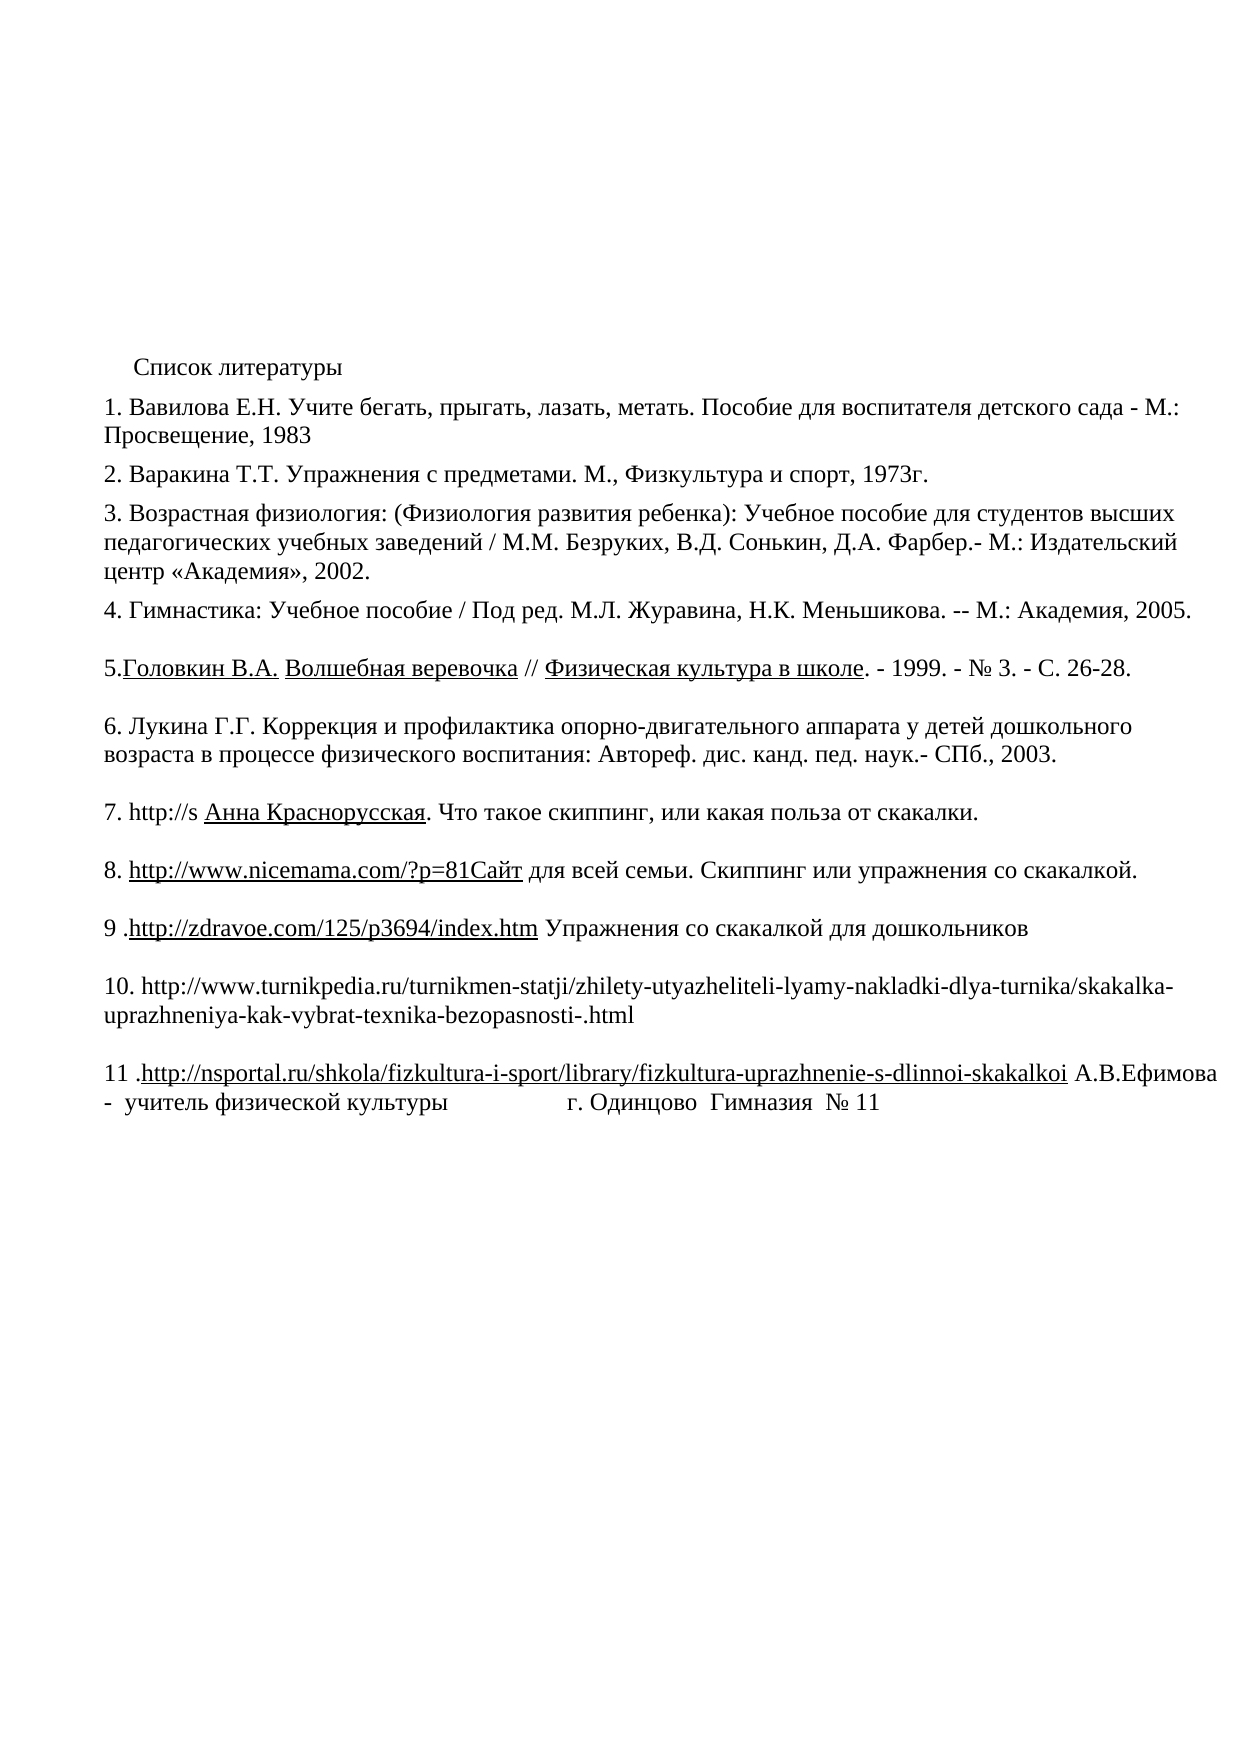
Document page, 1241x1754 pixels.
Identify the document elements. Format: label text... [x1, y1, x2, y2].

text 8. для всей семьи. Скиппинг или упражнения со скакалкой. [103, 855, 1226, 884]
text 6. Лукина Г.Г. Коррекция и профилактика опорно-двигательного аппарата у детей дошкольного возраста в процессе физического воспитания: Автореф. дис. канд. пед. наук.- СПб., 2003. [103, 711, 1226, 768]
text 4. Гимнастика: Учебное пособие / Под ред. М.Л. Журавина, Н.К. Меньшикова. -- М.: Академия, 2005. [103, 595, 1226, 624]
text 7. http://s . Что такое скиппинг, или какая польза от скакалки. [103, 797, 1226, 826]
text 3. Возрастная физиология: (Физиология развития ребенка): Учебное пособие для студентов высших педагогических учебных заведений / М.М. Безруких, В.Д. Сонькин, Д.А. Фарбер.- М.: Издательский центр «Академия», 2002. [103, 498, 1226, 585]
text 2. Варакина Т.Т. Упражнения с предметами. М., Физкультура и спорт, 1973г. [103, 459, 1226, 488]
text 9 . Упражнения со скакалкой для дошкольников [103, 913, 1226, 942]
text Список литературы [103, 352, 1220, 381]
text 11 . А.В.Ефимова - учитель физической культуры г. Одинцово Гимназия № 11 [103, 1058, 1226, 1115]
text 10. http://www.turnikpedia.ru/turnikmen-statji/zhilety-utyazheliteli-lyamy-nakladki-dlya-turnika/skakalka-uprazhneniya-kak-vybrat-texnika-bezopasnosti-.html [103, 971, 1226, 1029]
text 5. // . - 1999. - № 3. - С. 26-28. [103, 653, 1226, 682]
text 1. Вавилова Е.Н. Учите бегать, прыгать, лазать, метать. Пособие для воспитателя детского сада - М.: Просвещение, 1983 [103, 392, 1226, 449]
